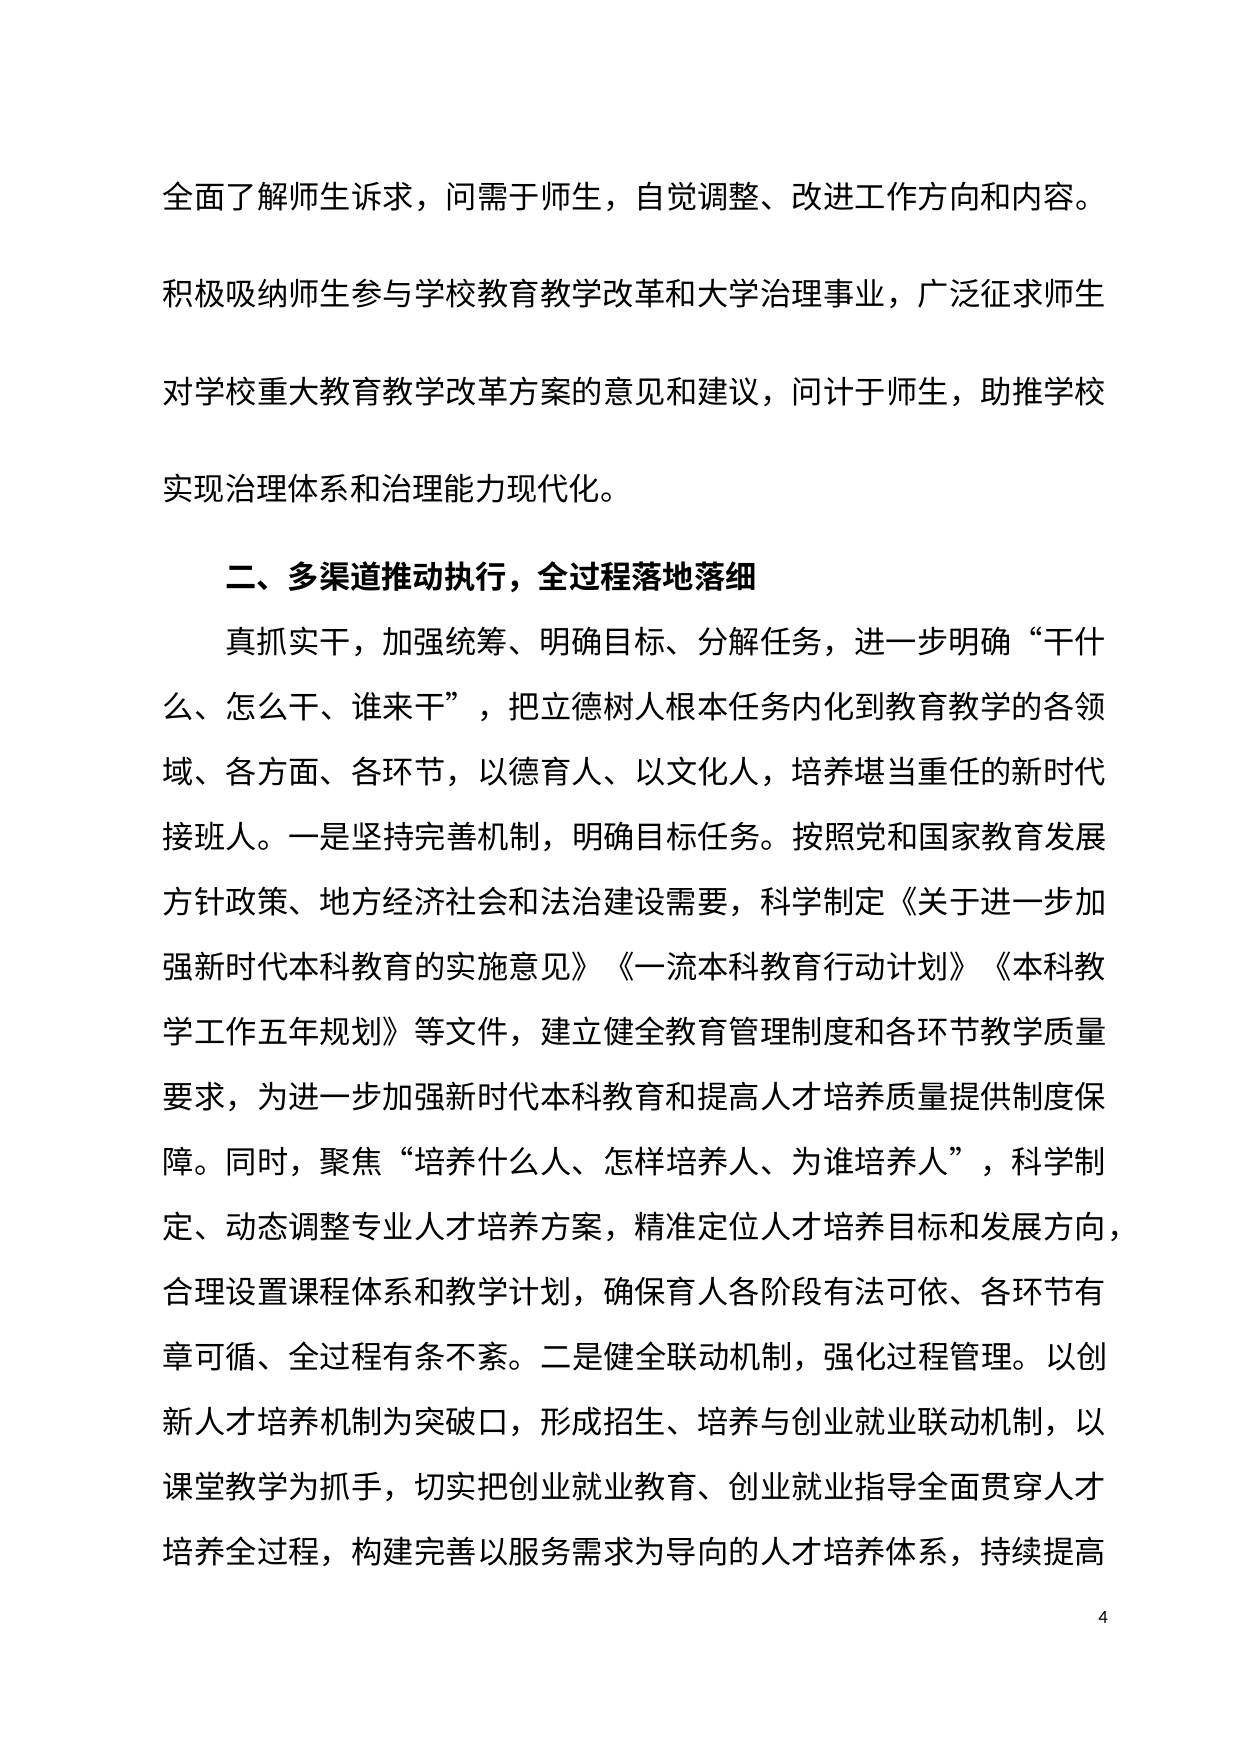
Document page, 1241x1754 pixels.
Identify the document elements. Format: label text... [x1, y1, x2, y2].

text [162, 607, 1107, 1582]
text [162, 162, 1107, 519]
text 二、多渠道推动执行，全过程落地落细 [162, 542, 1107, 607]
